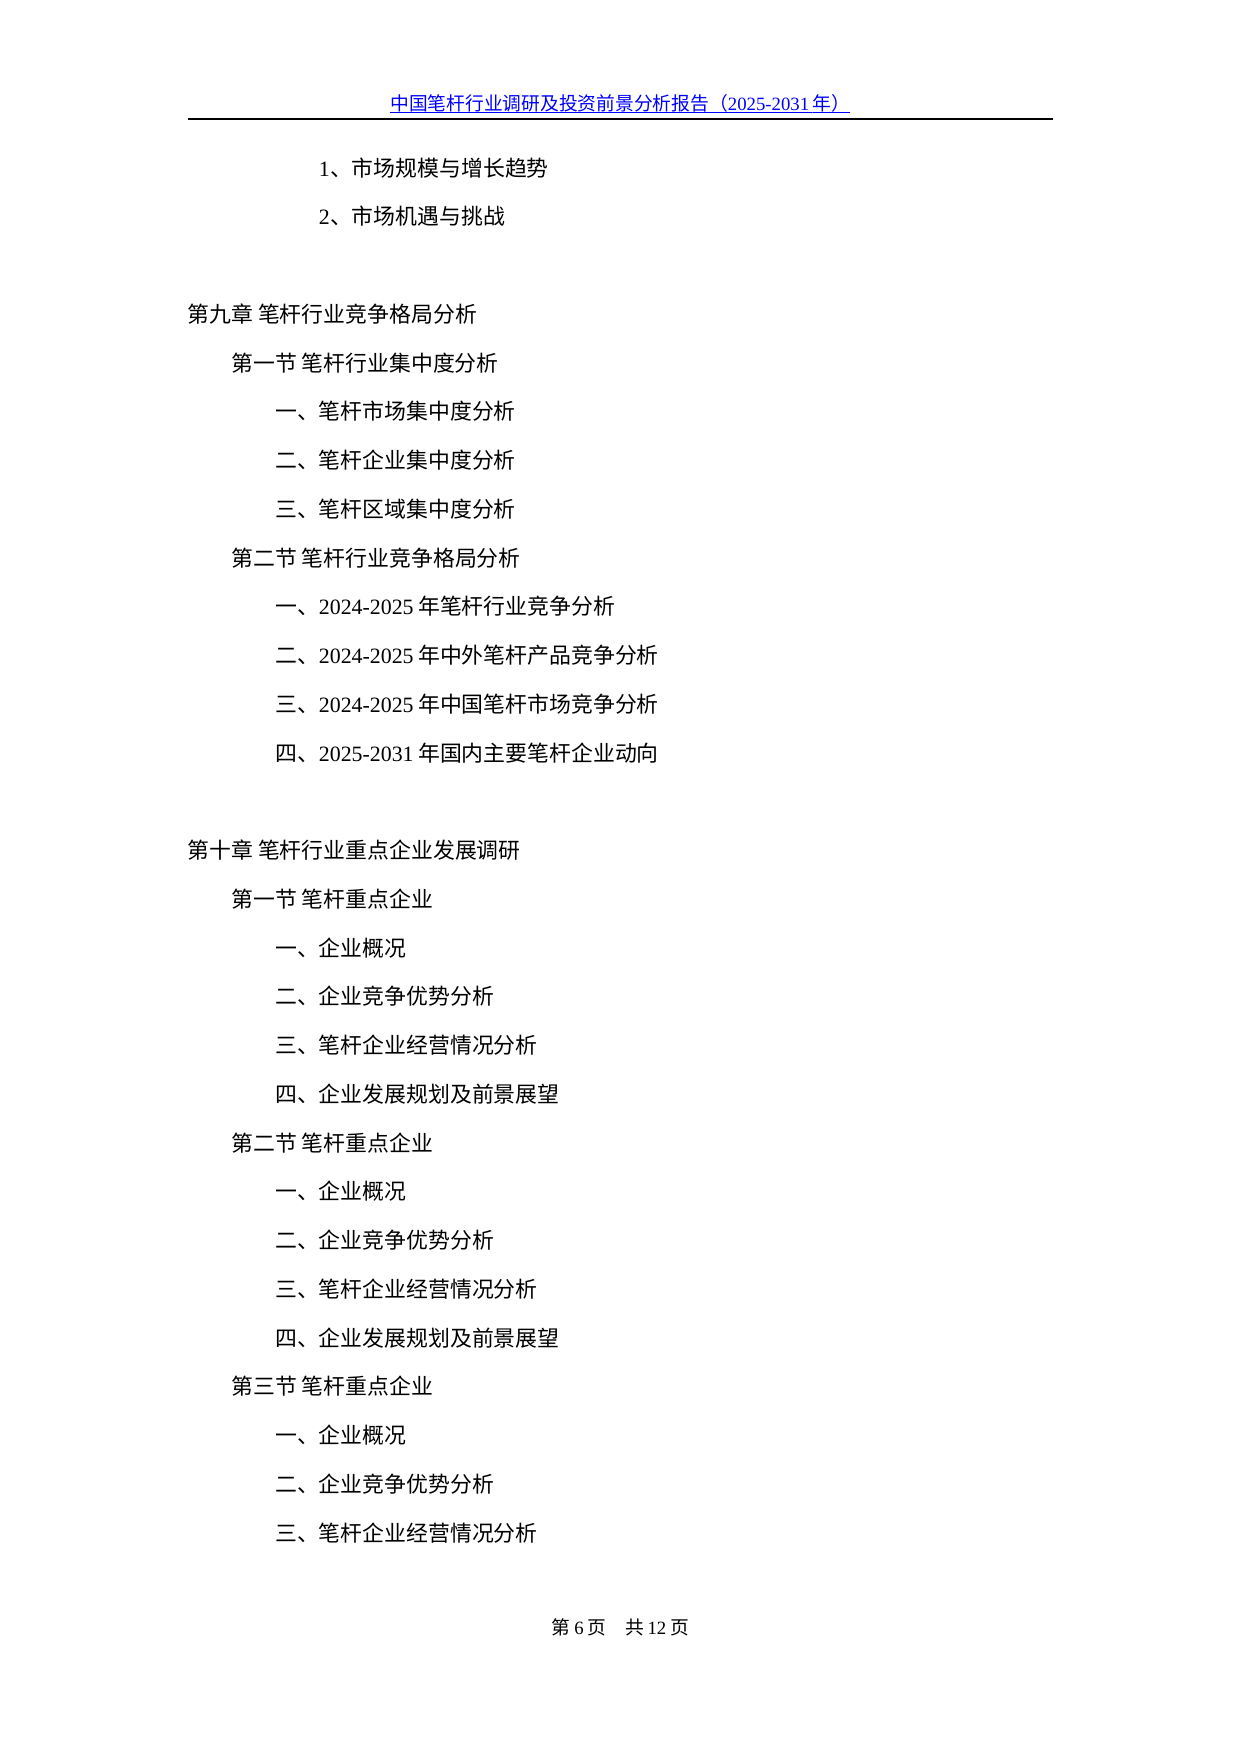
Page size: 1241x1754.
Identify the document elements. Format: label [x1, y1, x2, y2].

text [187, 150, 1053, 1548]
